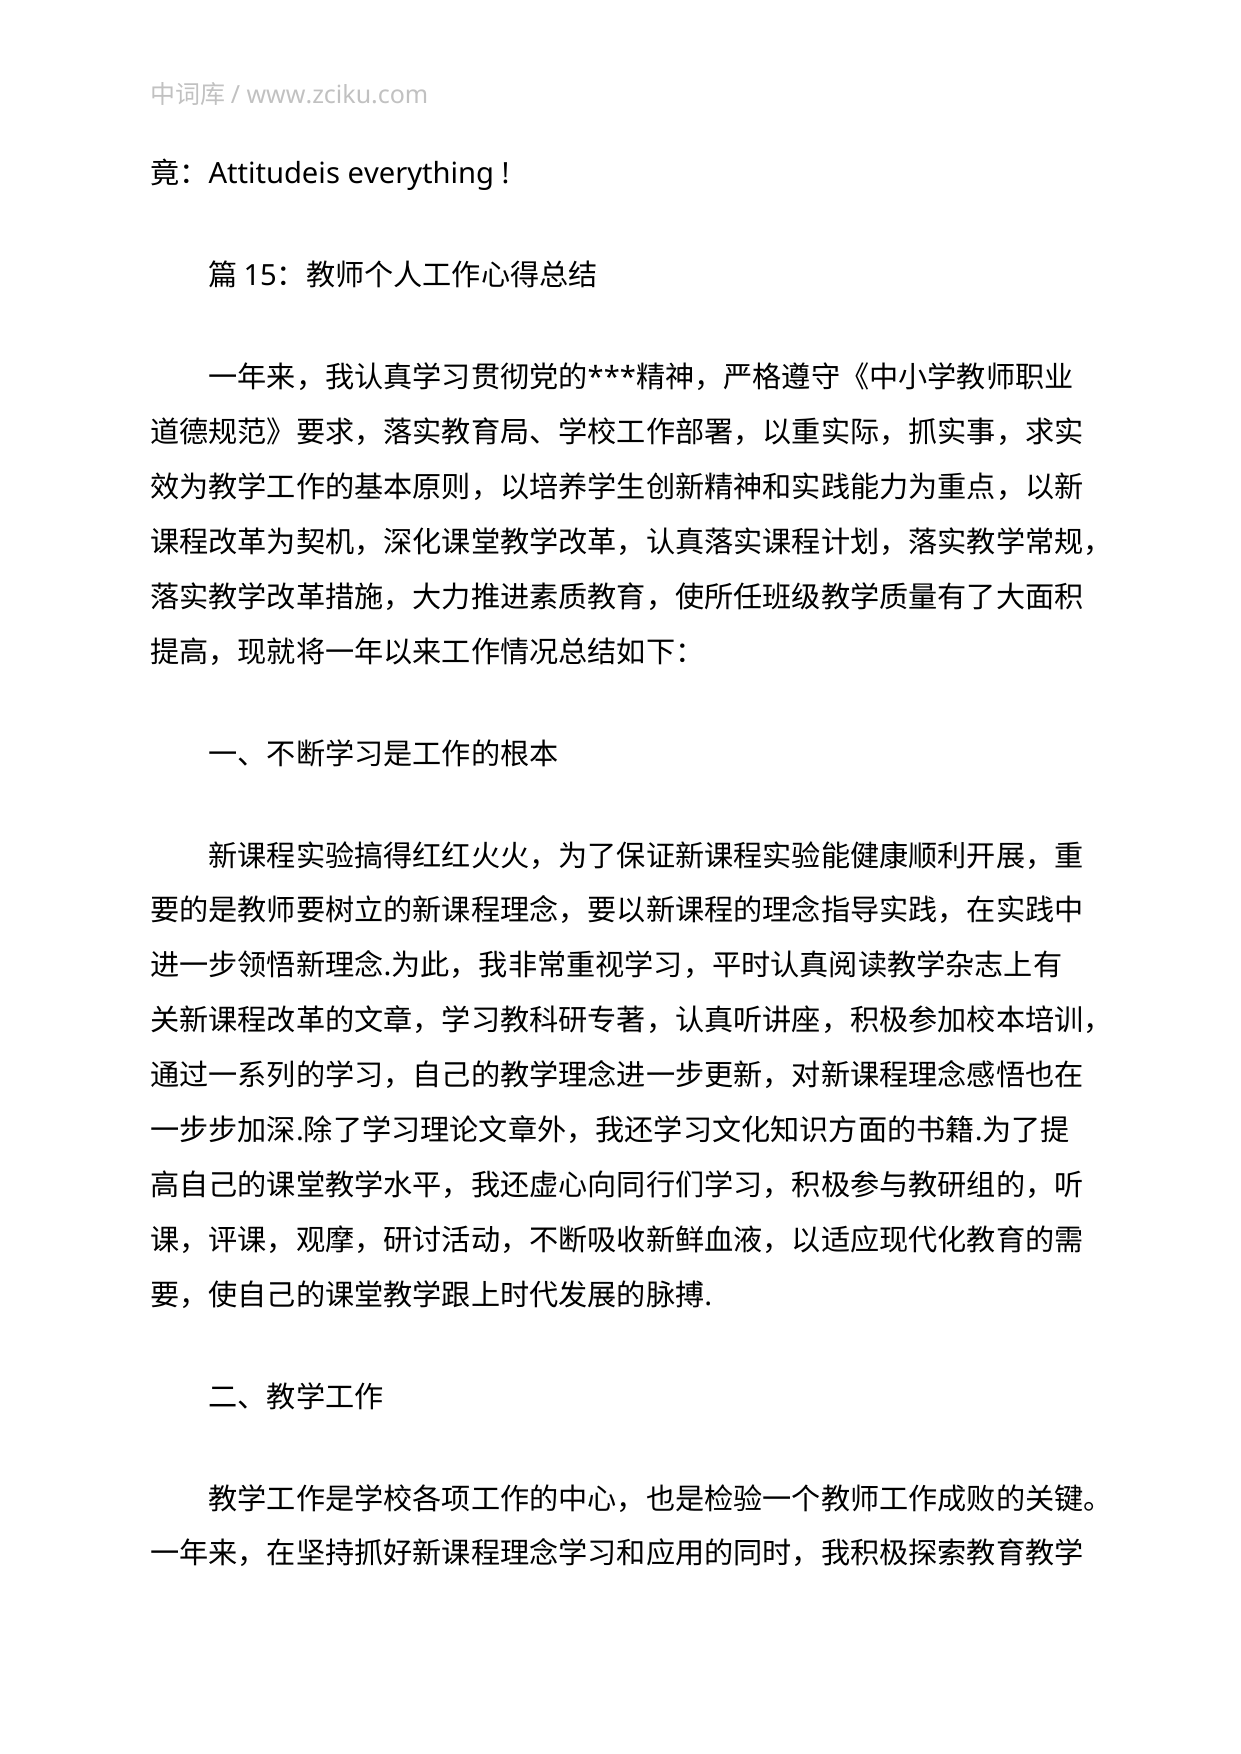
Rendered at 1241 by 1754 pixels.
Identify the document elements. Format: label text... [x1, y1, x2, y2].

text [150, 150, 1090, 192]
text 篇15：教师个人工作心得总结 [150, 252, 1090, 294]
text 一年来，我认真学习贯彻党的***精神，严格遵守《中小学教师职业道德规范》要求，落实教育局、学校工作部署，以重实际，抓实事，求实效为教学工作的基本原则，以培养学生创新精神和实践能力为重点，以新课程改革为契机，深化课堂教学改革，认真落实课程计划，落实教学常规，落实教学改革措施，大力推进素质教育，使所任班级教学质量有了大面积提高，现就将一年以来工作情况总结如下： [150, 354, 1090, 671]
text 新课程实验搞得红红火火，为了保证新课程实验能健康顺利开展，重要的是教师要树立的新课程理念，要以新课程的理念指导实践，在实践中进一步领悟新理念.为此，我非常重视学习，平时认真阅读教学杂志上有关新课程改革的文章，学习教科研专著，认真听讲座，积极参加校本培训，通过一系列的学习，自己的教学理念进一步更新，对新课程理念感悟也在一步步加深.除了学习理论文章外，我还学习文化知识方面的书籍.为了提高自己的课堂教学水平，我还虚心向同行们学习，积极参与教研组的，听课，评课，观摩，研讨活动，不断吸收新鲜血液，以适应现代化教育的需要，使自己的课堂教学跟上时代发展的脉搏. [150, 832, 1090, 1314]
text 二、教学工作 [150, 1373, 1090, 1416]
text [150, 1475, 1090, 1572]
text 一、不断学习是工作的根本 [150, 730, 1090, 773]
